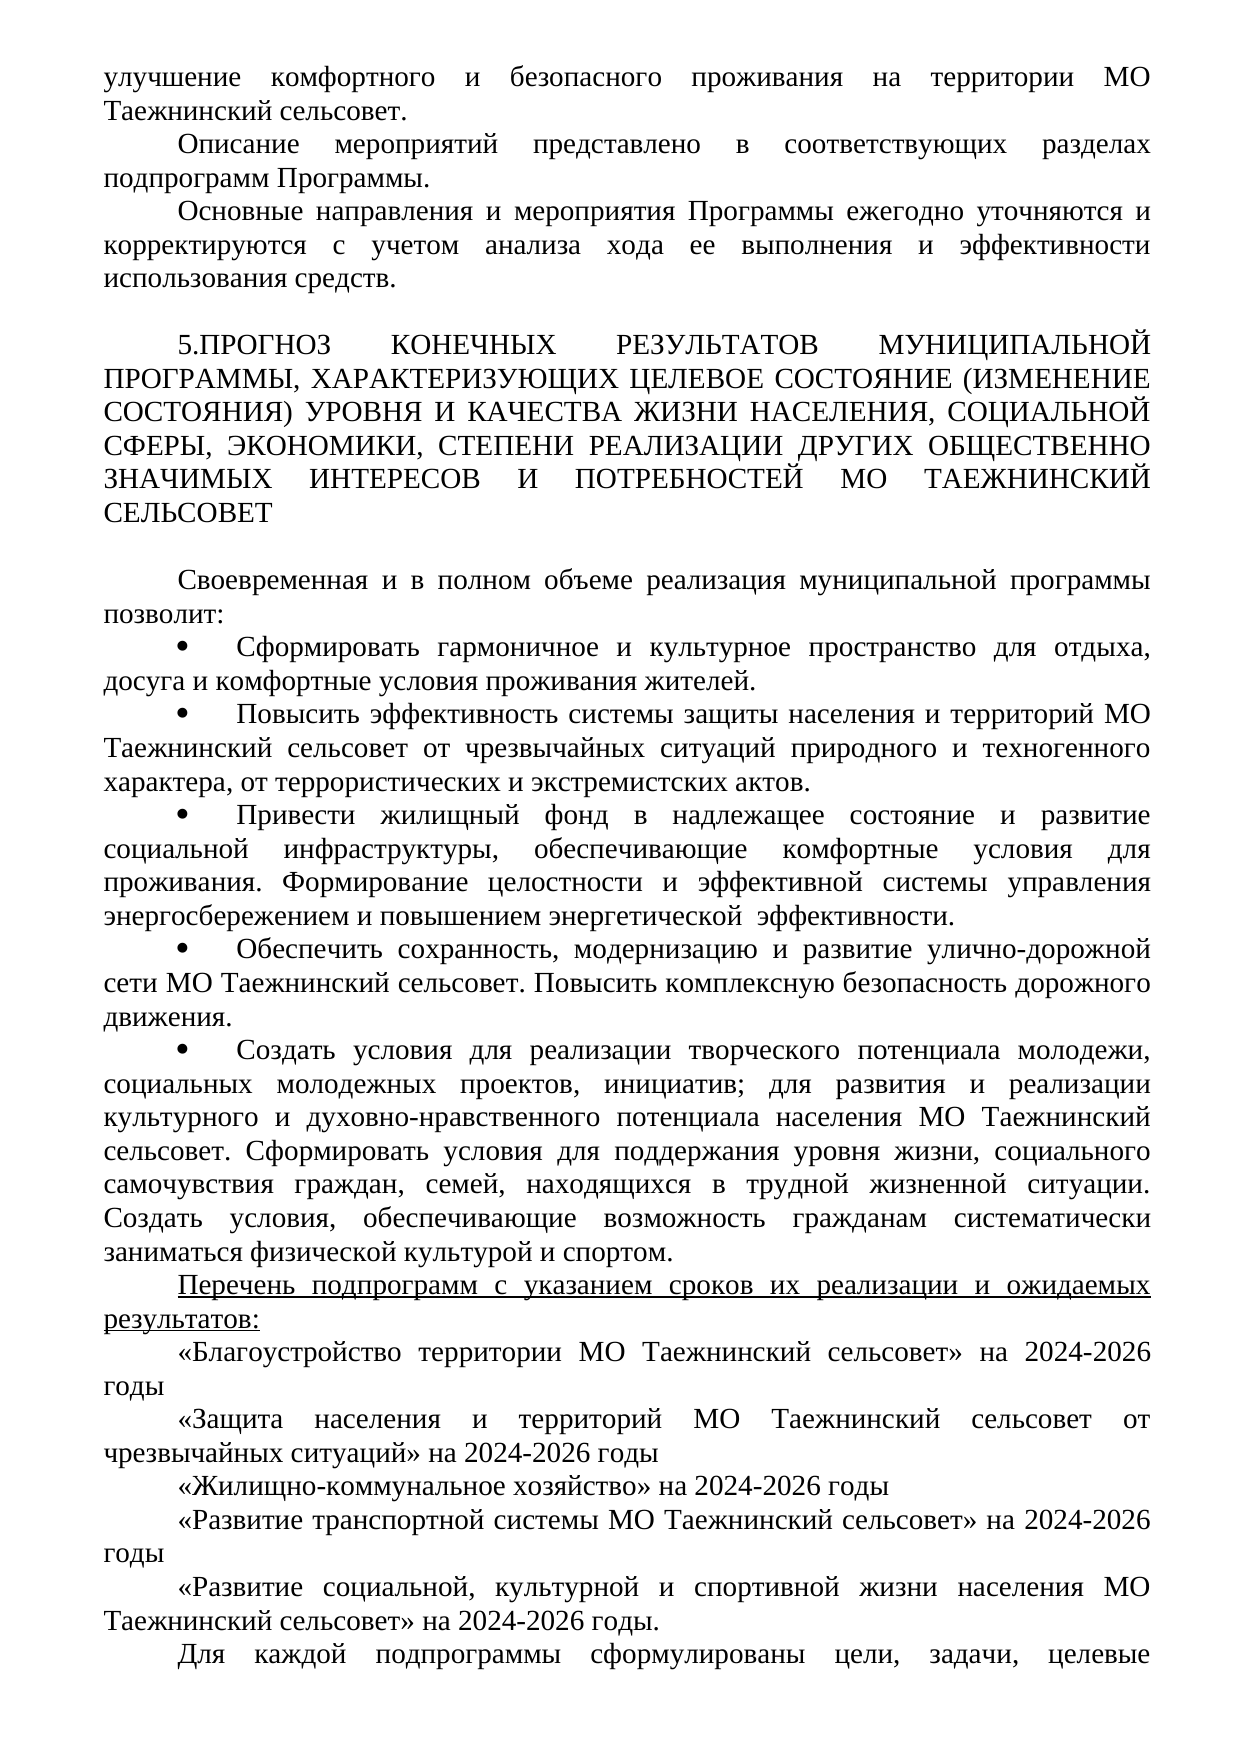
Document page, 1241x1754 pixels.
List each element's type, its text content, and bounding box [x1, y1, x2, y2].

list Повысить эффективность системы защиты населения и территорий МО Таежнинский сельсовет от чрезвычайных ситуаций природного и техногенного характера, от террористических и экстремистских актов. [103, 697, 1152, 797]
text 5.ПРОГНОЗ КОНЕЧНЫХ РЕЗУЛЬТАТОВ МУНИЦИПАЛЬНОЙ ПРОГРАММЫ, ХАРАКТЕРИЗУЮЩИХ ЦЕЛЕВОЕ СОСТОЯНИЕ (ИЗМЕНЕНИЕ СОСТОЯНИЯ) УРОВНЯ И КАЧЕСТВА ЖИЗНИ НАСЕЛЕНИЯ, СОЦИАЛЬНОЙ СФЕРЫ, ЭКОНОМИКИ, СТЕПЕНИ РЕАЛИЗАЦИИ ДРУГИХ ОБЩЕСТВЕННО ЗНАЧИМЫХ ИНТЕРЕСОВ И ПОТРЕБНОСТЕЙ МО ТАЕЖНИНСКИЙ СЕЛЬСОВЕТ [103, 327, 1152, 529]
list Сформировать гармоничное и культурное пространство для отдыха, досуга и комфортные условия проживания жителей. [103, 629, 1152, 697]
text «Защита населения и территорий МО Таежнинский сельсовет от чрезвычайных ситуаций» на 2024-2026 годы [103, 1401, 1152, 1468]
list Обеспечить сохранность, модернизацию и развитие улично-дорожной сети МО Таежнинский сельсовет. Повысить комплексную безопасность дорожного движения. [103, 932, 1152, 1032]
text «Благоустройство территории МО Таежнинский сельсовет» на 2024-2026 годы [103, 1334, 1152, 1401]
text «Жилищно-коммунальное хозяйство» на 2024-2026 годы [103, 1468, 1152, 1502]
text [103, 1636, 1152, 1670]
text Перечень подпрограмм с указанием сроков их реализации и ожидаемых результатов: [103, 1267, 1152, 1334]
text «Развитие транспортной системы МО Таежнинский сельсовет» на 2024-2026 годы [103, 1502, 1152, 1569]
list Создать условия для реализации творческого потенциала молодежи, социальных молодежных проектов, инициатив; для развития и реализации культурного и духовно-нравственного потенциала населения МО Таежнинский сельсовет. Сформировать условия для поддержания уровня жизни, социального самочувствия граждан, семей, находящихся в трудной жизненной ситуации. Создать условия, обеспечивающие возможность гражданам систематически заниматься физической культурой и спортом. [103, 1032, 1152, 1267]
list Привести жилищный фонд в надлежащее состояние и развитие социальной инфраструктуры, обеспечивающие комфортные условия для проживания. Формирование целостности и эффективной системы управления энергосбережением и повышением энергетической эффективности. [103, 797, 1152, 932]
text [103, 59, 1152, 126]
text «Развитие социальной, культурной и спортивной жизни населения МО Таежнинский сельсовет» на 2024-2026 годы. [103, 1569, 1152, 1636]
text Основные направления и мероприятия Программы ежегодно уточняются и корректируются с учетом анализа хода ее выполнения и эффективности использования средств. [103, 193, 1152, 294]
text Описание мероприятий представлено в соответствующих разделах подпрограмм Программы. [103, 126, 1152, 193]
text Своевременная и в полном объеме реализация муниципальной программы позволит: [103, 562, 1152, 629]
